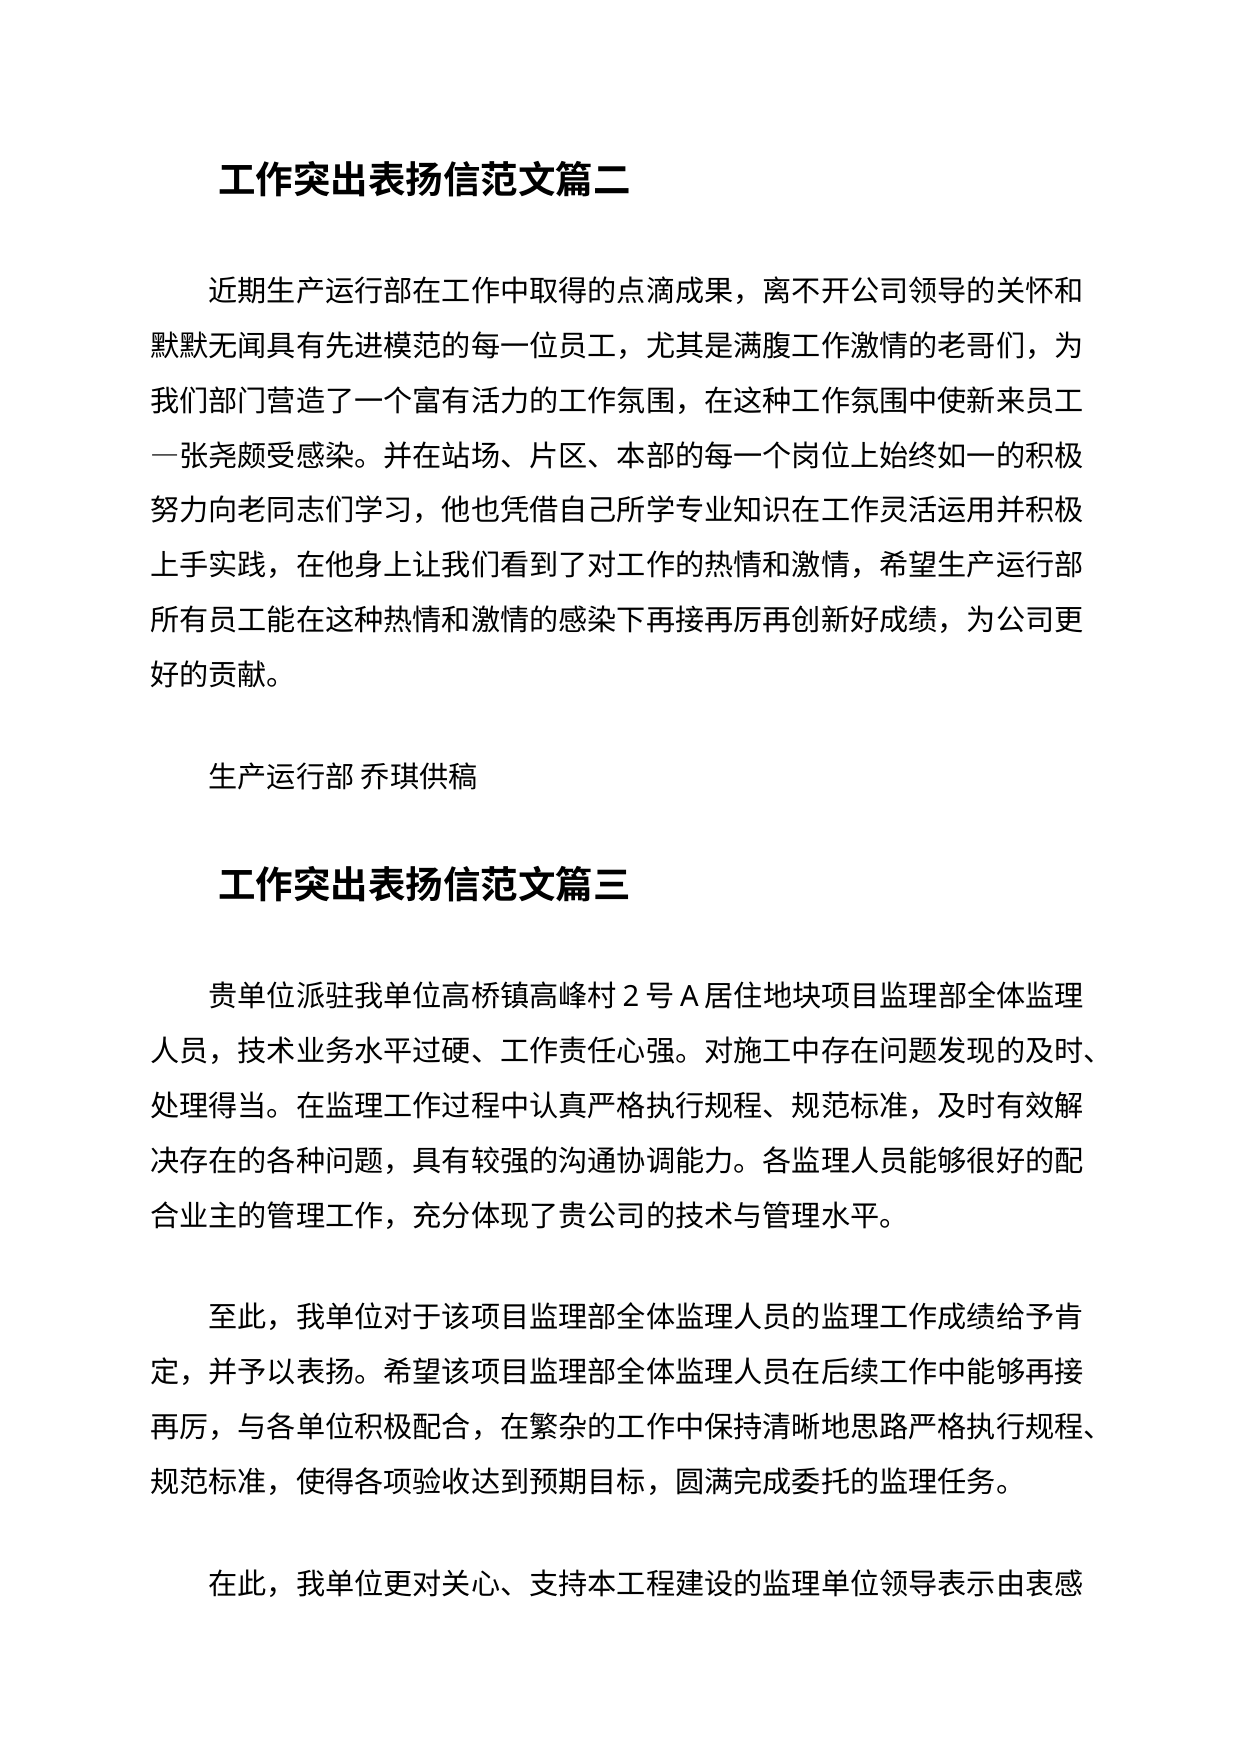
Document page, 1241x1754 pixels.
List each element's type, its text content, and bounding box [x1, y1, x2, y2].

text 至此，我单位对于该项目监理部全体监理人员的监理工作成绩给予肯定，并予以表扬。希望该项目监理部全体监理人员在后续工作中能够再接再厉，与各单位积极配合，在繁杂的工作中保持清晰地思路严格执行规程、规范标准，使得各项验收达到预期目标，圆满完成委托的监理任务。 [150, 1294, 1090, 1501]
text 工作突出表扬信范文篇二 [150, 150, 1090, 204]
text 工作突出表扬信范文篇三 [150, 855, 1090, 909]
text 贵单位派驻我单位高桥镇高峰村2号A居住地块项目监理部全体监理人员，技术业务水平过硬、工作责任心强。对施工中存在问题发现的及时、处理得当。在监理工作过程中认真严格执行规程、规范标准，及时有效解决存在的各种问题，具有较强的沟通协调能力。各监理人员能够很好的配合业主的管理工作，充分体现了贵公司的技术与管理水平。 [150, 973, 1090, 1234]
text 生产运行部 乔琪供稿 [150, 753, 1090, 796]
text 近期生产运行部在工作中取得的点滴成果，离不开公司领导的关怀和默默无闻具有先进模范的每一位员工，尤其是满腹工作激情的老哥们，为我们部门营造了一个富有活力的工作氛围，在这种工作氛围中使新来员工—张尧颇受感染。并在站场、片区、本部的每一个岗位上始终如一的积极努力向老同志们学习，他也凭借自己所学专业知识在工作灵活运用并积极上手实践，在他身上让我们看到了对工作的热情和激情，希望生产运行部所有员工能在这种热情和激情的感染下再接再厉再创新好成绩，为公司更好的贡献。 [150, 267, 1090, 694]
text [150, 1561, 1090, 1603]
